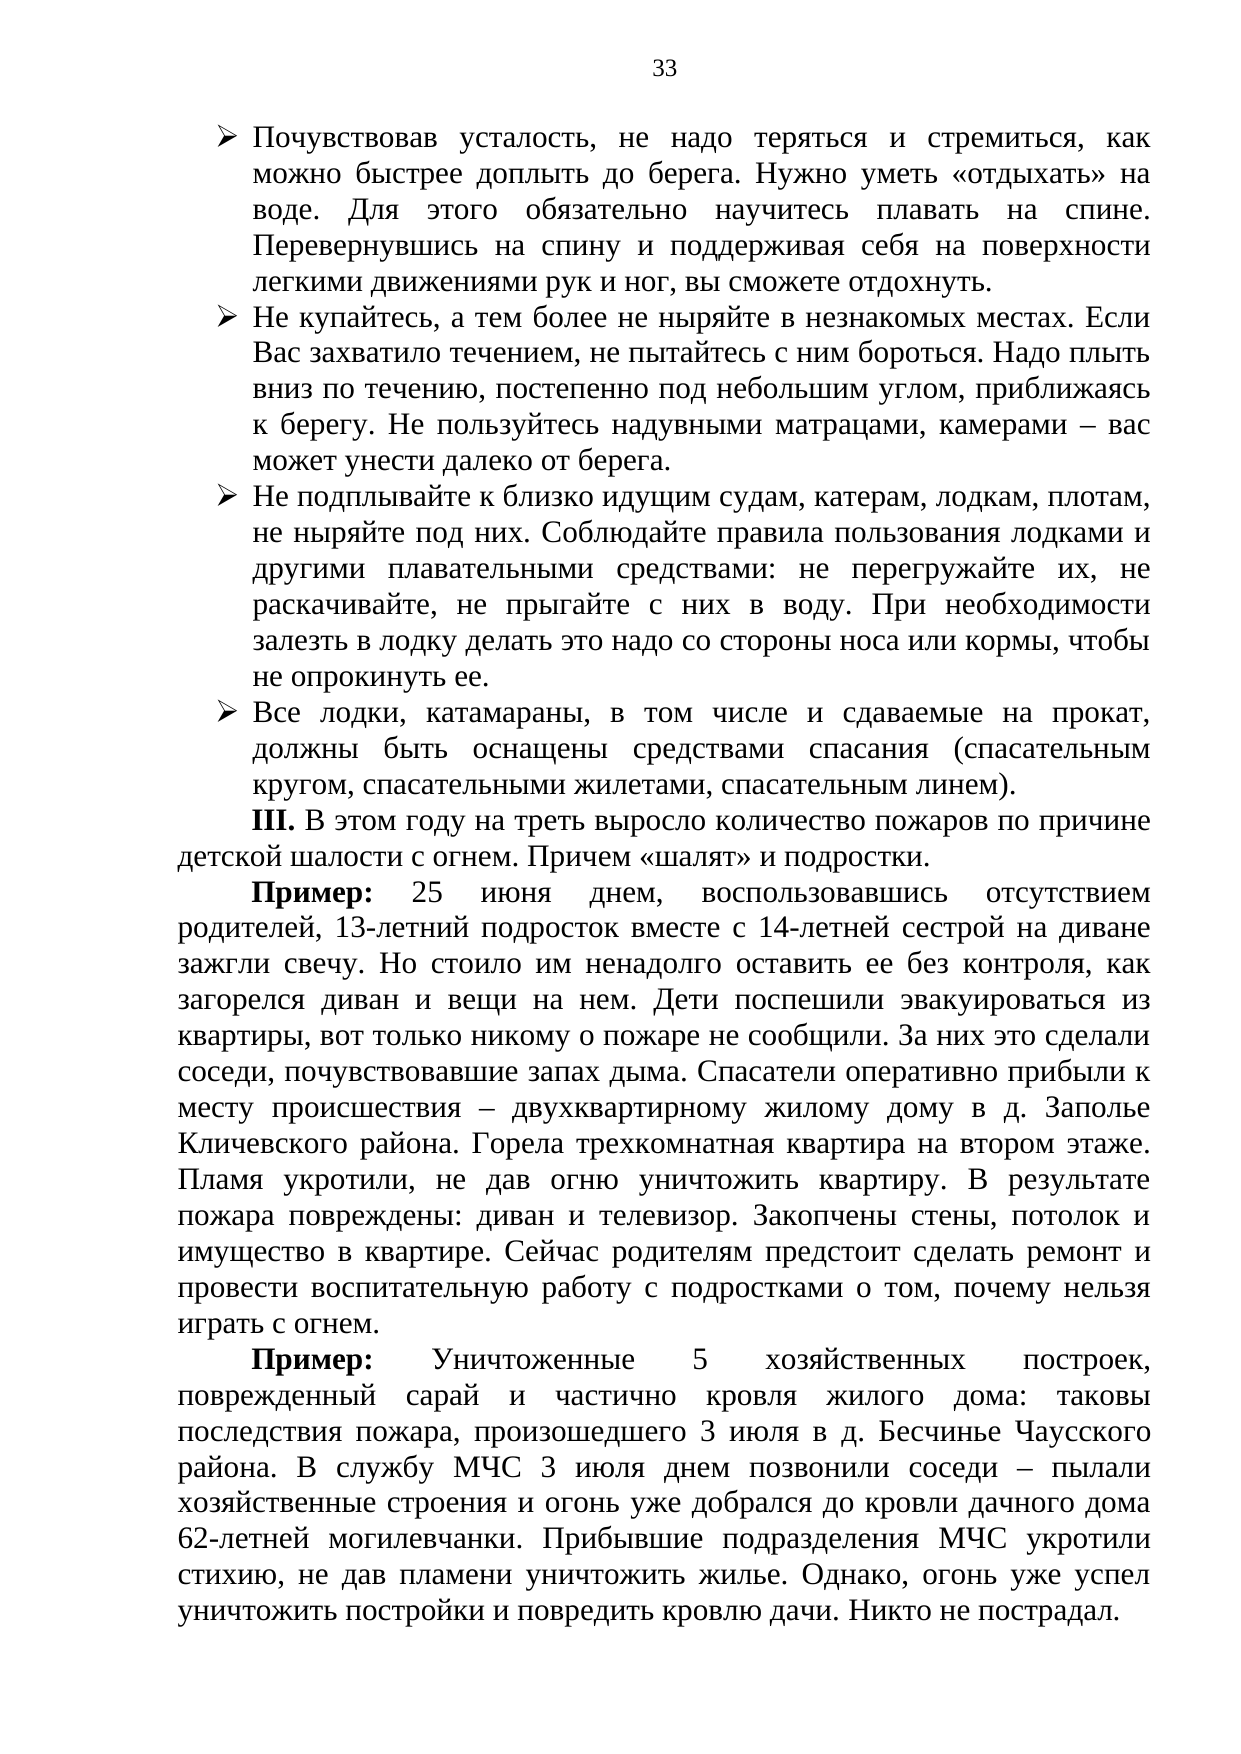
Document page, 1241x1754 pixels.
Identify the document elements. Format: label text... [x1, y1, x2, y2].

list Не подплывайте к близко идущим судам, катерам, лодкам, плотам, не ныряйте под них. Соблюдайте правила пользования лодками и другими плавательными средствами: не перегружайте их, не раскачивайте, не прыгайте с них в воду. При необходимости залезть в лодку делать это надо со стороны носа или кормы, чтобы не опрокинуть ее. [215, 477, 1152, 693]
list Все лодки, катамараны, в том числе и сдаваемые на прокат, должны быть оснащены средствами спасания (спасательным кругом, спасательными жилетами, спасательным линем). [215, 693, 1152, 801]
text III. В этом году на треть выросло количество пожаров по причине детской шалости с огнем. Причем «шалят» и подростки. [177, 801, 1152, 873]
text Пример: 25 июня днем, воспользовавшись отсутствием родителей, 13-летний подросток вместе с 14-летней сестрой на диване зажгли свечу. Но стоило им ненадолго оставить ее без контроля, как загорелся диван и вещи на нем. Дети поспешили эвакуироваться из квартиры, вот только никому о пожаре не сообщили. За них это сделали соседи, почувствовавшие запах дыма. Спасатели оперативно прибыли к месту происшествия – двухквартирному жилому дому в д. Заполье Кличевского района. Горела трехкомнатная квартира на втором этаже. Пламя укротили, не дав огню уничтожить квартиру. В результате пожара повреждены: диван и телевизор. Закопчены стены, потолок и имущество в квартире. Сейчас родителям предстоит сделать ремонт и провести воспитательную работу с подростками о том, почему нельзя играть с огнем. [177, 873, 1152, 1340]
text Пример: Уничтоженные 5 хозяйственных построек, поврежденный сарай и частично кровля жилого дома: таковы последствия пожара, произошедшего 3 июля в д. Бесчинье Чаусского района. В службу МЧС 3 июля днем позвонили соседи – пылали хозяйственные строения и огонь уже добрался до кровли дачного дома 62-летней могилевчанки. Прибывшие подразделения МЧС укротили стихию, не дав пламени уничтожить жилье. Однако, огонь уже успел уничтожить постройки и повредить кровлю дачи. Никто не пострадал. [177, 1340, 1152, 1627]
list Почувствовав усталость, не надо теряться и стремиться, как можно быстрее доплыть до берега. Нужно уметь «отдыхать» на воде. Для этого обязательно научитесь плавать на спине. Перевернувшись на спину и поддерживая себя на поверхности легкими движениями рук и ног, вы сможете отдохнуть. [215, 118, 1152, 298]
list Не купайтесь, а тем более не ныряйте в незнакомых местах. Если Вас захватило течением, не пытайтесь с ним бороться. Надо плыть вниз по течению, постепенно под небольшим углом, приближаясь к берегу. Не пользуйтесь надувными матрацами, камерами – вас может унести далеко от берега. [215, 298, 1152, 477]
